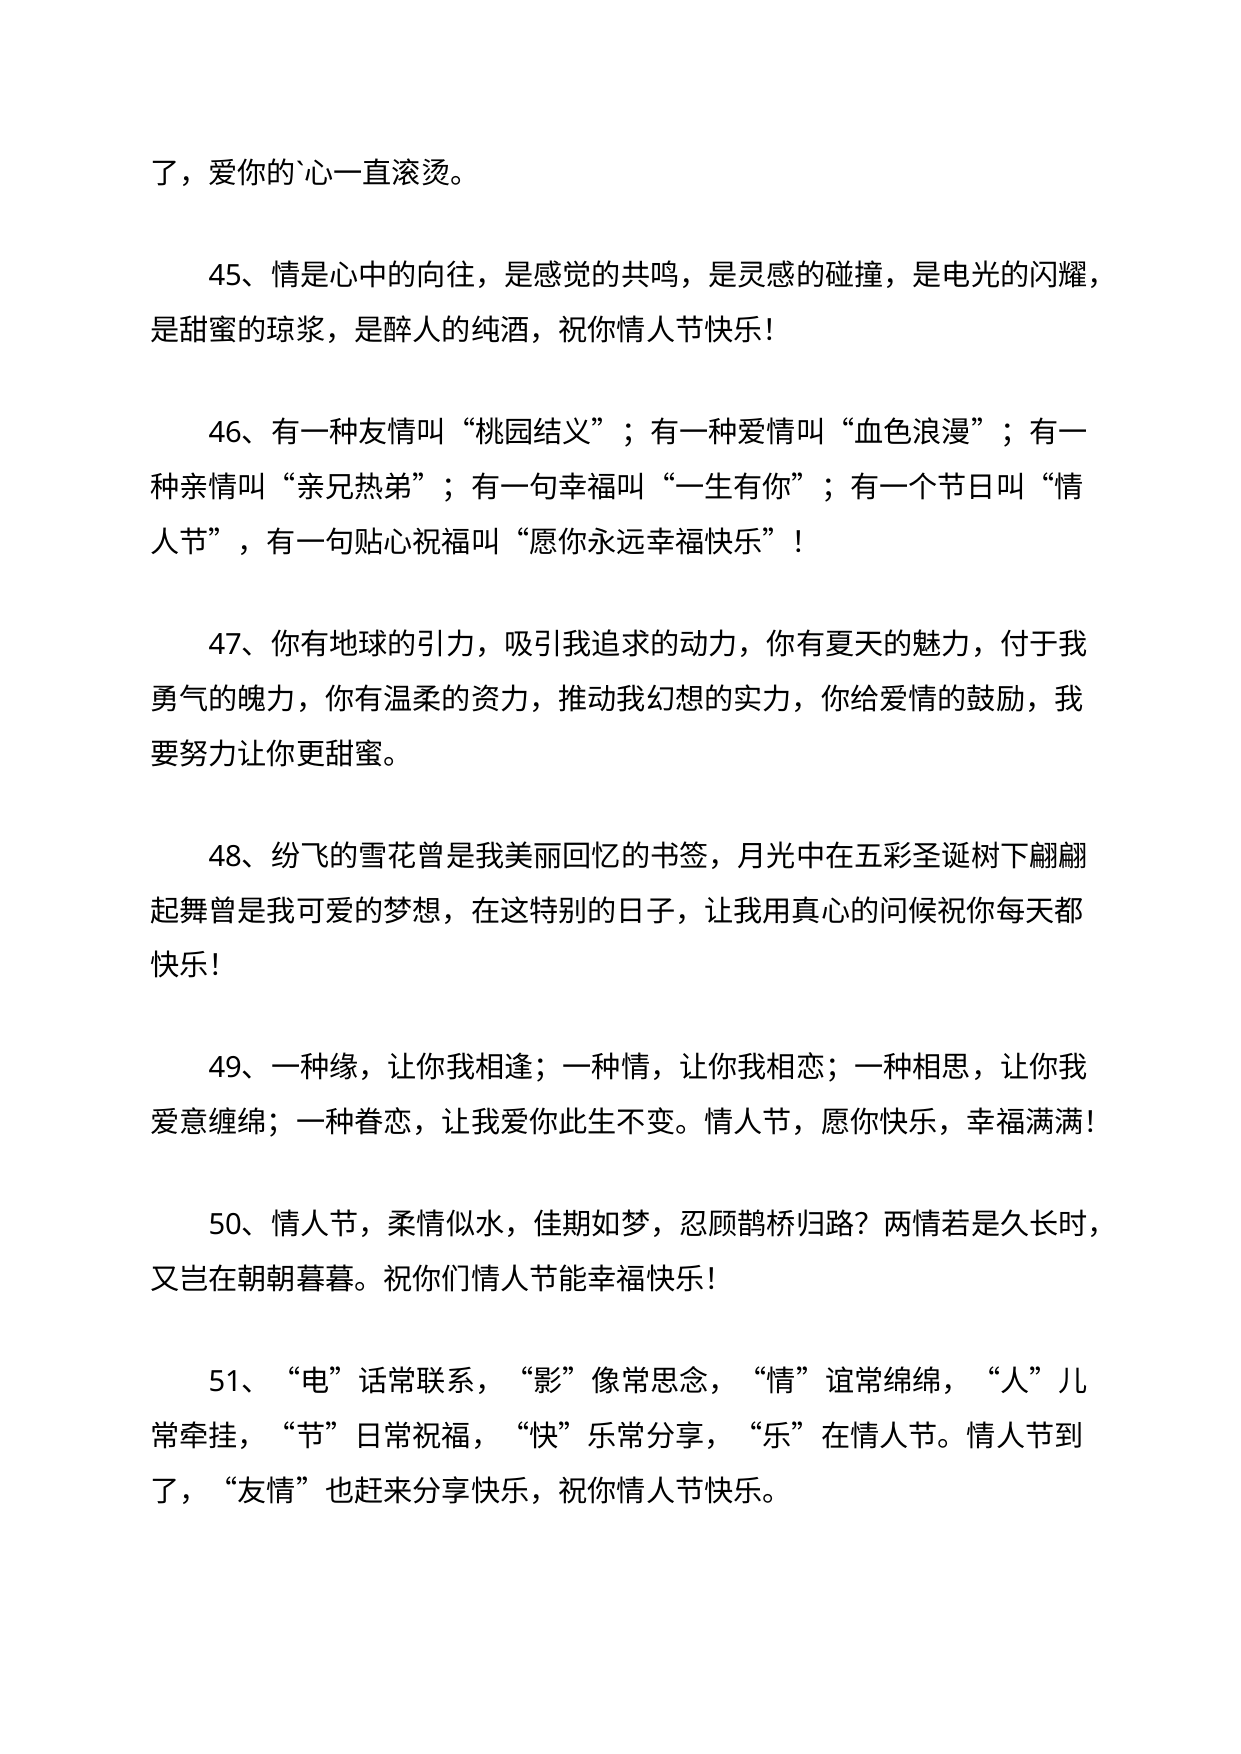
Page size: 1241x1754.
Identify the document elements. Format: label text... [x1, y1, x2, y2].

text 47、你有地球的引力，吸引我追求的动力，你有夏天的魅力，付于我勇气的魄力，你有温柔的资力，推动我幻想的实力，你给爱情的鼓励，我要努力让你更甜蜜。 [150, 620, 1090, 773]
text 46、有一种友情叫“桃园结义”；有一种爱情叫“血色浪漫”；有一种亲情叫“亲兄热弟”；有一句幸福叫“一生有你”；有一个节日叫“情人节”，有一句贴心祝福叫“愿你永远幸福快乐”！ [150, 409, 1090, 561]
text 51、“电”话常联系，“影”像常思念，“情”谊常绵绵，“人”儿常牵挂，“节”日常祝福，“快”乐常分享，“乐”在情人节。情人节到了，“友情”也赶来分享快乐，祝你情人节快乐。 [150, 1357, 1090, 1509]
text 50、情人节，柔情似水，佳期如梦，忍顾鹊桥归路？两情若是久长时，又岂在朝朝暮暮。祝你们情人节能幸福快乐！ [150, 1201, 1090, 1298]
text 45、情是心中的向往，是感觉的共鸣，是灵感的碰撞，是电光的闪耀，是甜蜜的琼浆，是醉人的纯酒，祝你情人节快乐！ [150, 252, 1090, 349]
text 48、纷飞的雪花曾是我美丽回忆的书签，月光中在五彩圣诞树下翩翩起舞曾是我可爱的梦想，在这特别的日子，让我用真心的问候祝你每天都快乐！ [150, 832, 1090, 984]
text 49、一种缘，让你我相逢；一种情，让你我相恋；一种相思，让你我爱意缠绵；一种眷恋，让我爱你此生不变。情人节，愿你快乐，幸福满满！ [150, 1044, 1090, 1141]
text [150, 150, 1090, 192]
